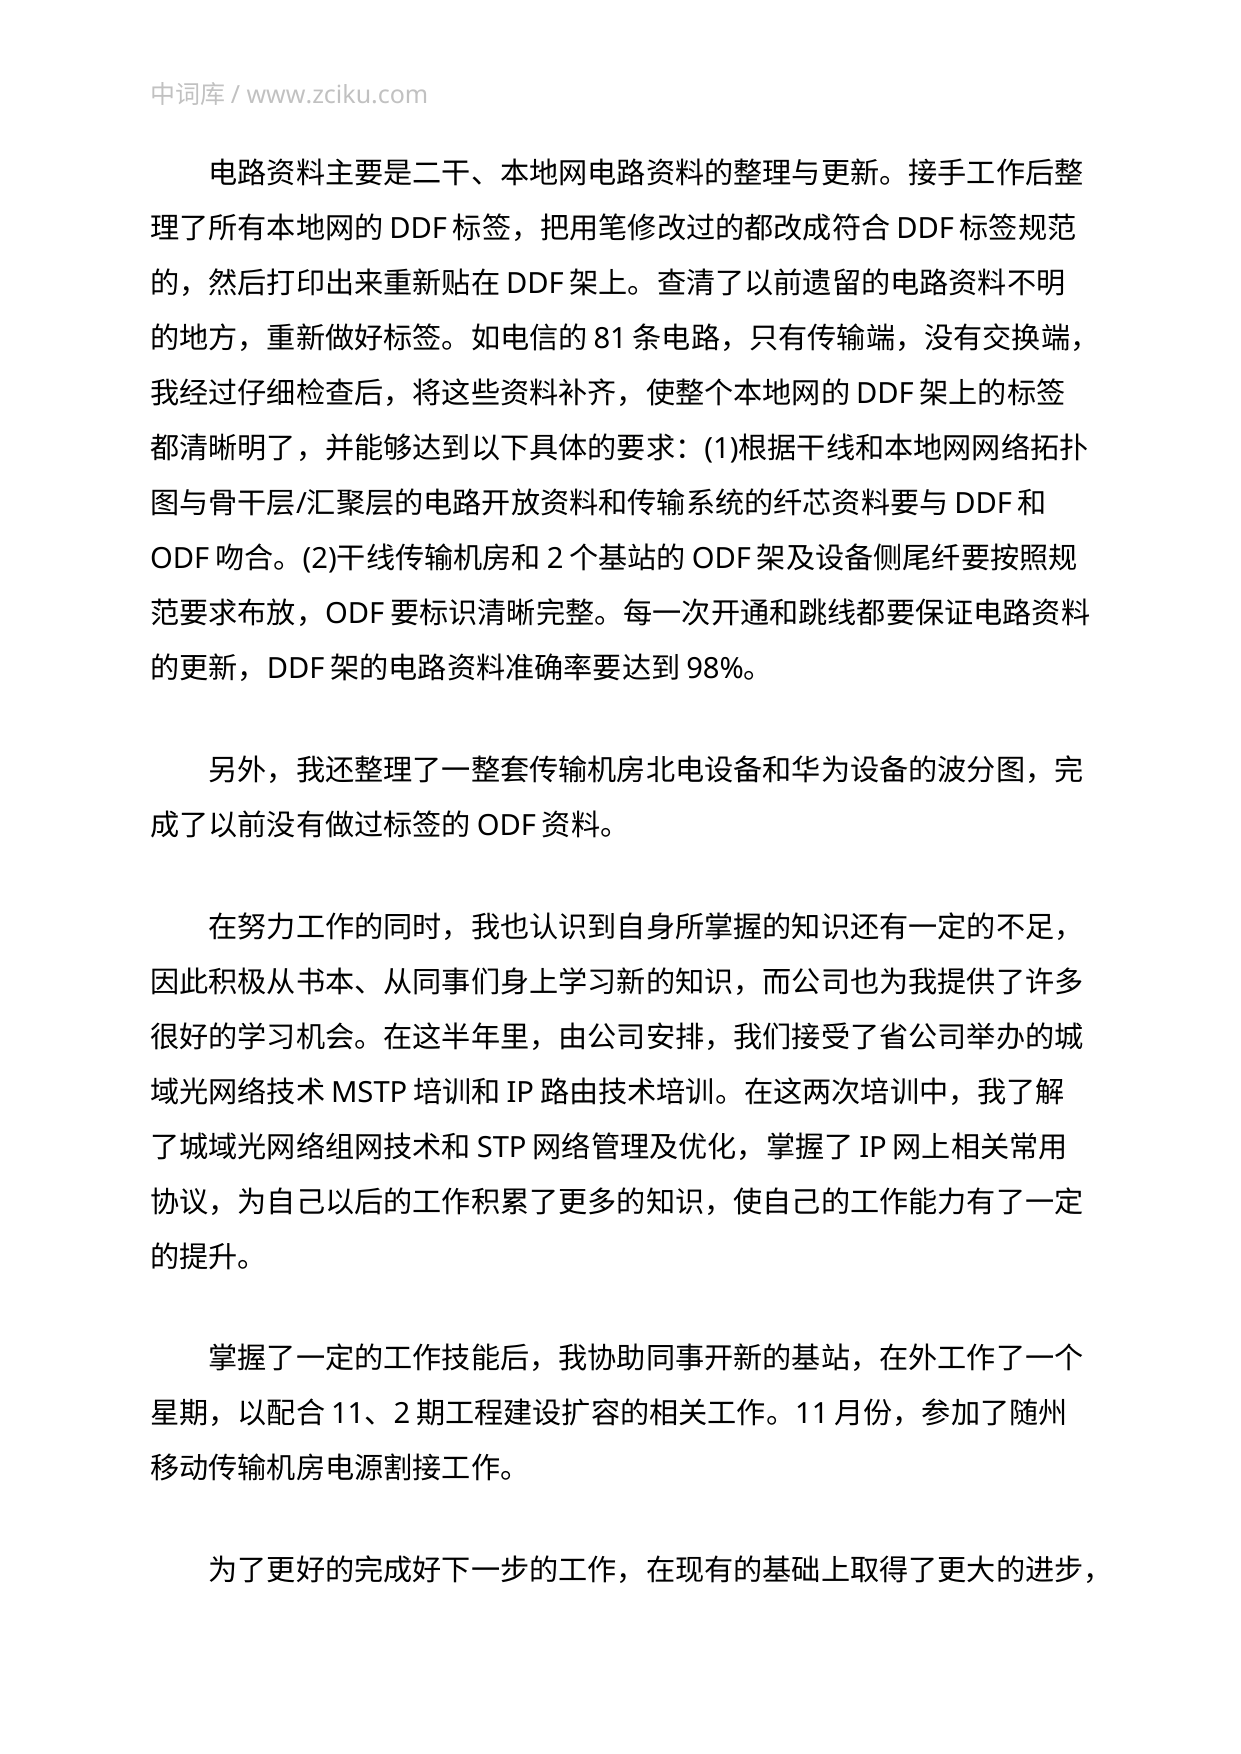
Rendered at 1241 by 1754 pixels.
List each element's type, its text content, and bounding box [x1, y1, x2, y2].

text 掌握了一定的工作技能后，我协助同事开新的基站，在外工作了一个星期，以配合11、2期工程建设扩容的相关工作。11月份，参加了随州移动传输机房电源割接工作。 [150, 1335, 1090, 1487]
text 另外，我还整理了一整套传输机房北电设备和华为设备的波分图，完成了以前没有做过标签的ODF资料。 [150, 747, 1090, 844]
text 在努力工作的同时，我也认识到自身所掌握的知识还有一定的不足，因此积极从书本、从同事们身上学习新的知识，而公司也为我提供了许多很好的学习机会。在这半年里，由公司安排，我们接受了省公司举办的城域光网络技术MSTP培训和IP路由技术培训。在这两次培训中，我了解了城域光网络组网技术和STP网络管理及优化，掌握了IP网上相关常用协议，为自己以后的工作积累了更多的知识，使自己的工作能力有了一定的提升。 [150, 904, 1090, 1276]
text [150, 1547, 1090, 1589]
text 电路资料主要是二干、本地网电路资料的整理与更新。接手工作后整理了所有本地网的DDF标签，把用笔修改过的都改成符合DDF标签规范的，然后打印出来重新贴在DDF架上。查清了以前遗留的电路资料不明的地方，重新做好标签。如电信的81条电路，只有传输端，没有交换端，我经过仔细检查后，将这些资料补齐，使整个本地网的DDF架上的标签都清晰明了，并能够达到以下具体的要求：(1)根据干线和本地网网络拓扑图与骨干层/汇聚层的电路开放资料和传输系统的纤芯资料要与DDF和ODF吻合。(2)干线传输机房和2个基站的ODF架及设备侧尾纤要按照规范要求布放，ODF要标识清晰完整。每一次开通和跳线都要保证电路资料的更新，DDF架的电路资料准确率要达到98%。 [150, 150, 1090, 687]
